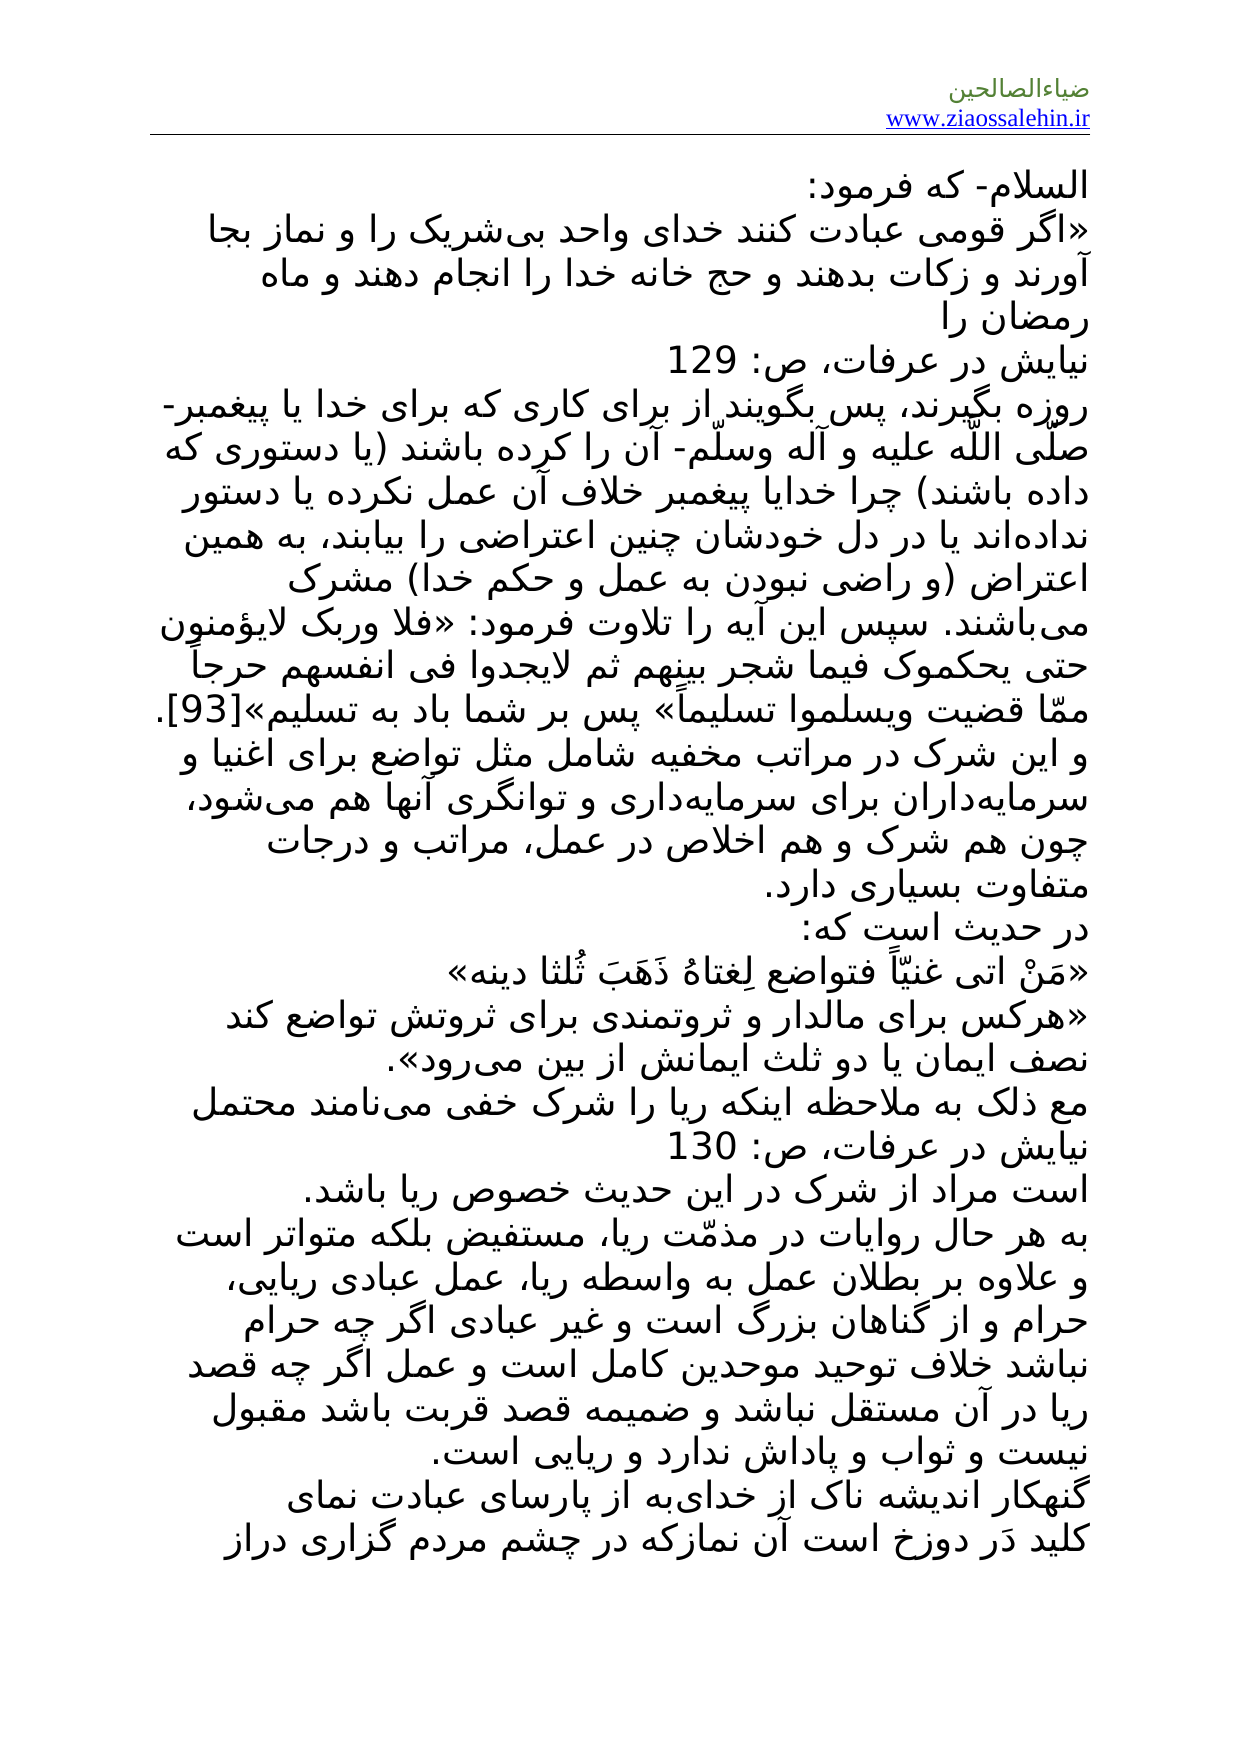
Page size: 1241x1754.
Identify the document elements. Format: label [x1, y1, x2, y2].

text [150, 164, 1090, 1561]
